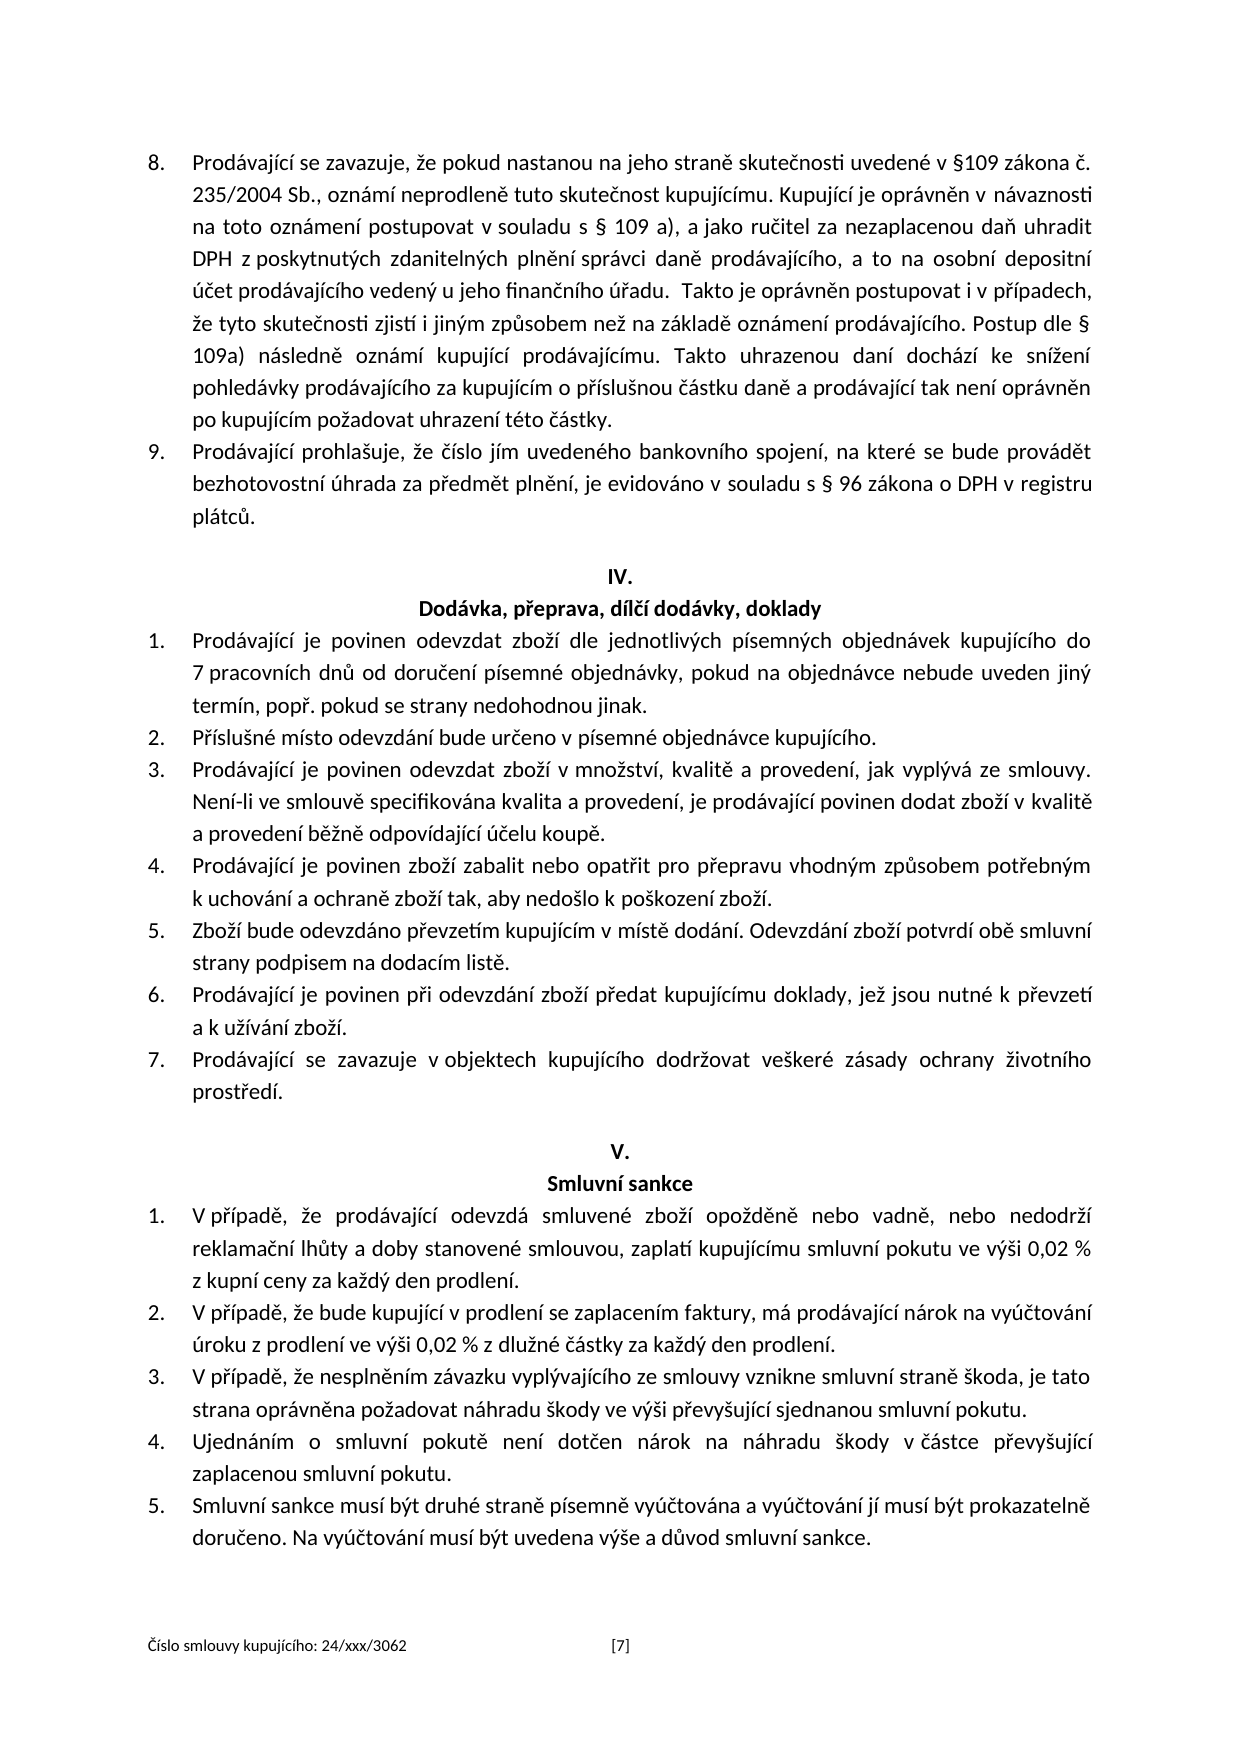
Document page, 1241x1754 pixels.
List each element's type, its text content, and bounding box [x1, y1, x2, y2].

list Prodávající je povinen odevzdat zboží v množství, kvalitě a provedení, jak vyplývá ze smlouvy. Není-li ve smlouvě specifikována kvalita a provedení, je prodávající povinen dodat zboží v kvalitě a provedení běžně odpovídající účelu koupě. [148, 755, 1092, 847]
text V. [148, 1137, 1092, 1165]
text IV. [148, 562, 1092, 590]
list V případě, že bude kupující v prodlení se zaplacením faktury, má prodávající nárok na vyúčtování úroku z prodlení ve výši 0,02 % z dlužné částky za každý den prodlení. [148, 1298, 1092, 1358]
list Prodávající je povinen odevzdat zboží dle jednotlivých písemných objednávek kupujícího do 7 pracovních dnů od doručení písemné objednávky, pokud na objednávce nebude uveden jiný termín, popř. pokud se strany nedohodnou jinak. [148, 626, 1092, 719]
list Prodávající je povinen při odevzdání zboží předat kupujícímu doklady, jež jsou nutné k převzetí a k užívání zboží. [148, 980, 1092, 1041]
text 9. Prodávající prohlašuje, že číslo jím uvedeného bankovního spojení, na které se bude provádět bezhotovostní úhrada za předmět plnění, je evidováno v souladu s § 96 zákona o DPH v registru plátců. [148, 437, 1092, 530]
list Prodávající se zavazuje, že pokud nastanou na jeho straně skutečnosti uvedené v §109 zákona č. 235/2004 Sb., oznámí neprodleně tuto skutečnost kupujícímu. Kupující je oprávněn v návaznosti na toto oznámení postupovat v souladu s § 109 a), a jako ručitel za nezaplacenou daň uhradit DPH z poskytnutých zdanitelných plnění správci daně prodávajícího, a to na osobní depositní účet prodávajícího vedený u jeho finančního úřadu. Takto je oprávněn postupovat i v případech, že tyto skutečnosti zjistí i jiným způsobem než na základě oznámení prodávajícího. Postup dle § 109a) následně oznámí kupující prodávajícímu. Takto uhrazenou daní dochází ke snížení pohledávky prodávajícího za kupujícím o příslušnou částku daně a prodávající tak není oprávněn po kupujícím požadovat uhrazení této částky. [148, 148, 1092, 433]
text Smluvní sankce [148, 1169, 1092, 1197]
text Dodávka, přeprava, dílčí dodávky, doklady [148, 594, 1092, 622]
list Zboží bude odevzdáno převzetím kupujícím v místě dodání. Odevzdání zboží potvrdí obě smluvní strany podpisem na dodacím listě. [148, 916, 1092, 976]
list Příslušné místo odevzdání bude určeno v písemné objednávce kupujícího. [148, 723, 1092, 751]
list Ujednáním o smluvní pokutě není dotčen nárok na náhradu škody v částce převyšující zaplacenou smluvní pokutu. [148, 1427, 1092, 1487]
list Prodávající je povinen zboží zabalit nebo opatřit pro přepravu vhodným způsobem potřebným k uchování a ochraně zboží tak, aby nedošlo k poškození zboží. [148, 852, 1092, 912]
list Prodávající se zavazuje v objektech kupujícího dodržovat veškeré zásady ochrany životního prostředí. [148, 1045, 1092, 1105]
list V případě, že prodávající odevzdá smluvené zboží opožděně nebo vadně, nebo nedodrží reklamační lhůty a doby stanovené smlouvou, zaplatí kupujícímu smluvní pokutu ve výši 0,02 % z kupní ceny za každý den prodlení. [148, 1202, 1092, 1294]
list Smluvní sankce musí být druhé straně písemně vyúčtována a vyúčtování jí musí být prokazatelně doručeno. Na vyúčtování musí být uvedena výše a důvod smluvní sankce. [148, 1491, 1092, 1551]
list V případě, že nesplněním závazku vyplývajícího ze smlouvy vznikne smluvní straně škoda, je tato strana oprávněna požadovat náhradu škody ve výši převyšující sjednanou smluvní pokutu. [148, 1362, 1092, 1423]
